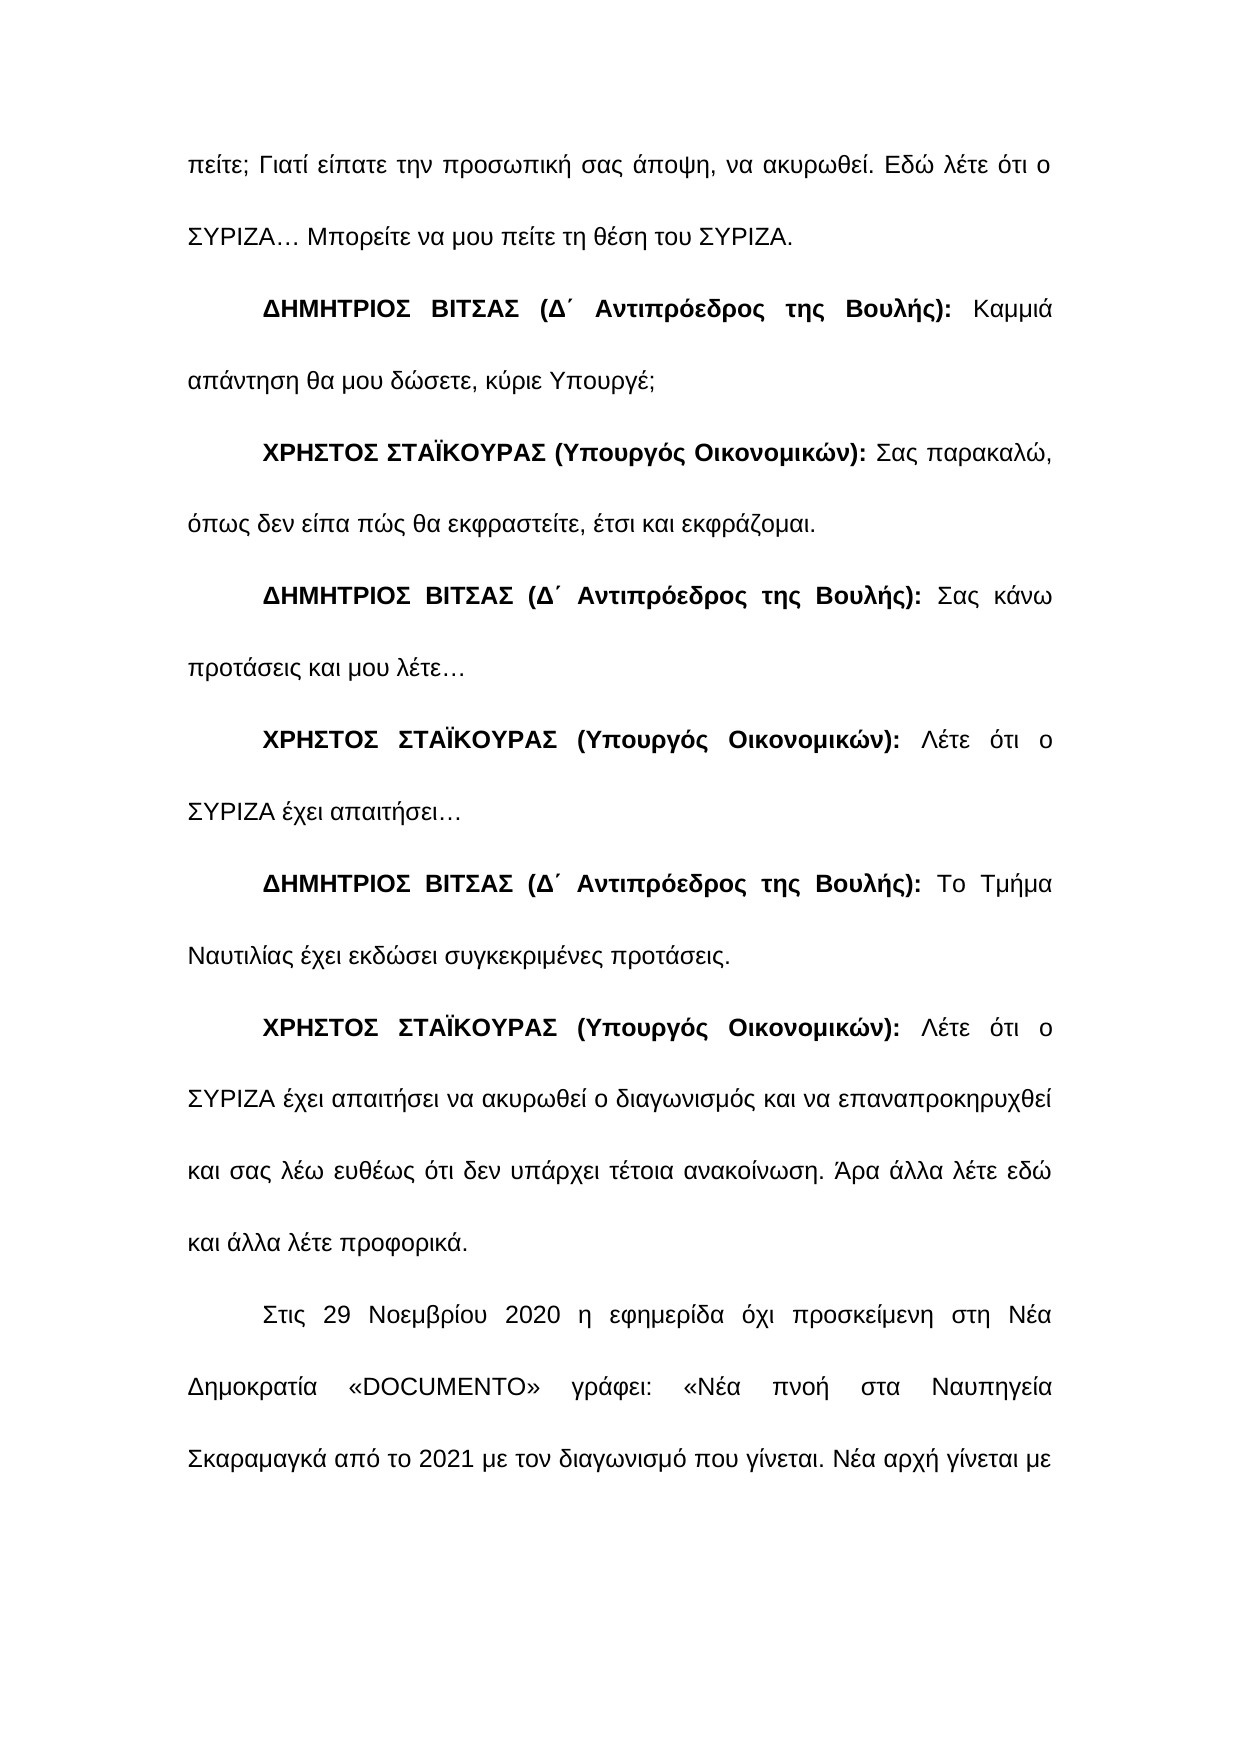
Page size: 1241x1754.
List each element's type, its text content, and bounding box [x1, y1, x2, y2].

text ΧΡΗΣΤΟΣ ΣΤΑΪΚΟΥΡΑΣ (Υπουργός Οικονομικών): Λέτε ότι ο ΣΥΡΙΖΑ έχει απαιτήσει να ακυρωθεί ο διαγωνισμός και να επαναπροκηρυχθεί και σας λέω ευθέως ότι δεν υπάρχει τέτοια ανακοίνωση. Άρα άλλα λέτε εδώ και άλλα λέτε προφορικά. [187, 1012, 1053, 1257]
text ΔΗΜΗΤΡΙΟΣ ΒΙΤΣΑΣ (Δ΄ Αντιπρόεδρος της Βουλής): Το Τμήμα Ναυτιλίας έχει εκδώσει συγκεκριμένες προτάσεις. [187, 869, 1053, 969]
text ΔΗΜΗΤΡΙΟΣ ΒΙΤΣΑΣ (Δ΄ Αντιπρόεδρος της Βουλής): Σας κάνω προτάσεις και μου λέτε… [187, 581, 1053, 682]
text ΔΗΜΗΤΡΙΟΣ ΒΙΤΣΑΣ (Δ΄ Αντιπρόεδρος της Βουλής): Καμμιά απάντηση θα μου δώσετε, κύριε Υπουργέ; [187, 294, 1053, 394]
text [187, 150, 1053, 251]
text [187, 1300, 1053, 1472]
text ΧΡΗΣΤΟΣ ΣΤΑΪΚΟΥΡΑΣ (Υπουργός Οικονομικών): Λέτε ότι ο ΣΥΡΙΖΑ έχει απαιτήσει… [187, 725, 1053, 826]
text ΧΡΗΣΤΟΣ ΣΤΑΪΚΟΥΡΑΣ (Υπουργός Οικονομικών): Σας παρακαλώ, όπως δεν είπα πώς θα εκφραστείτε, έτσι και εκφράζομαι. [187, 437, 1053, 538]
